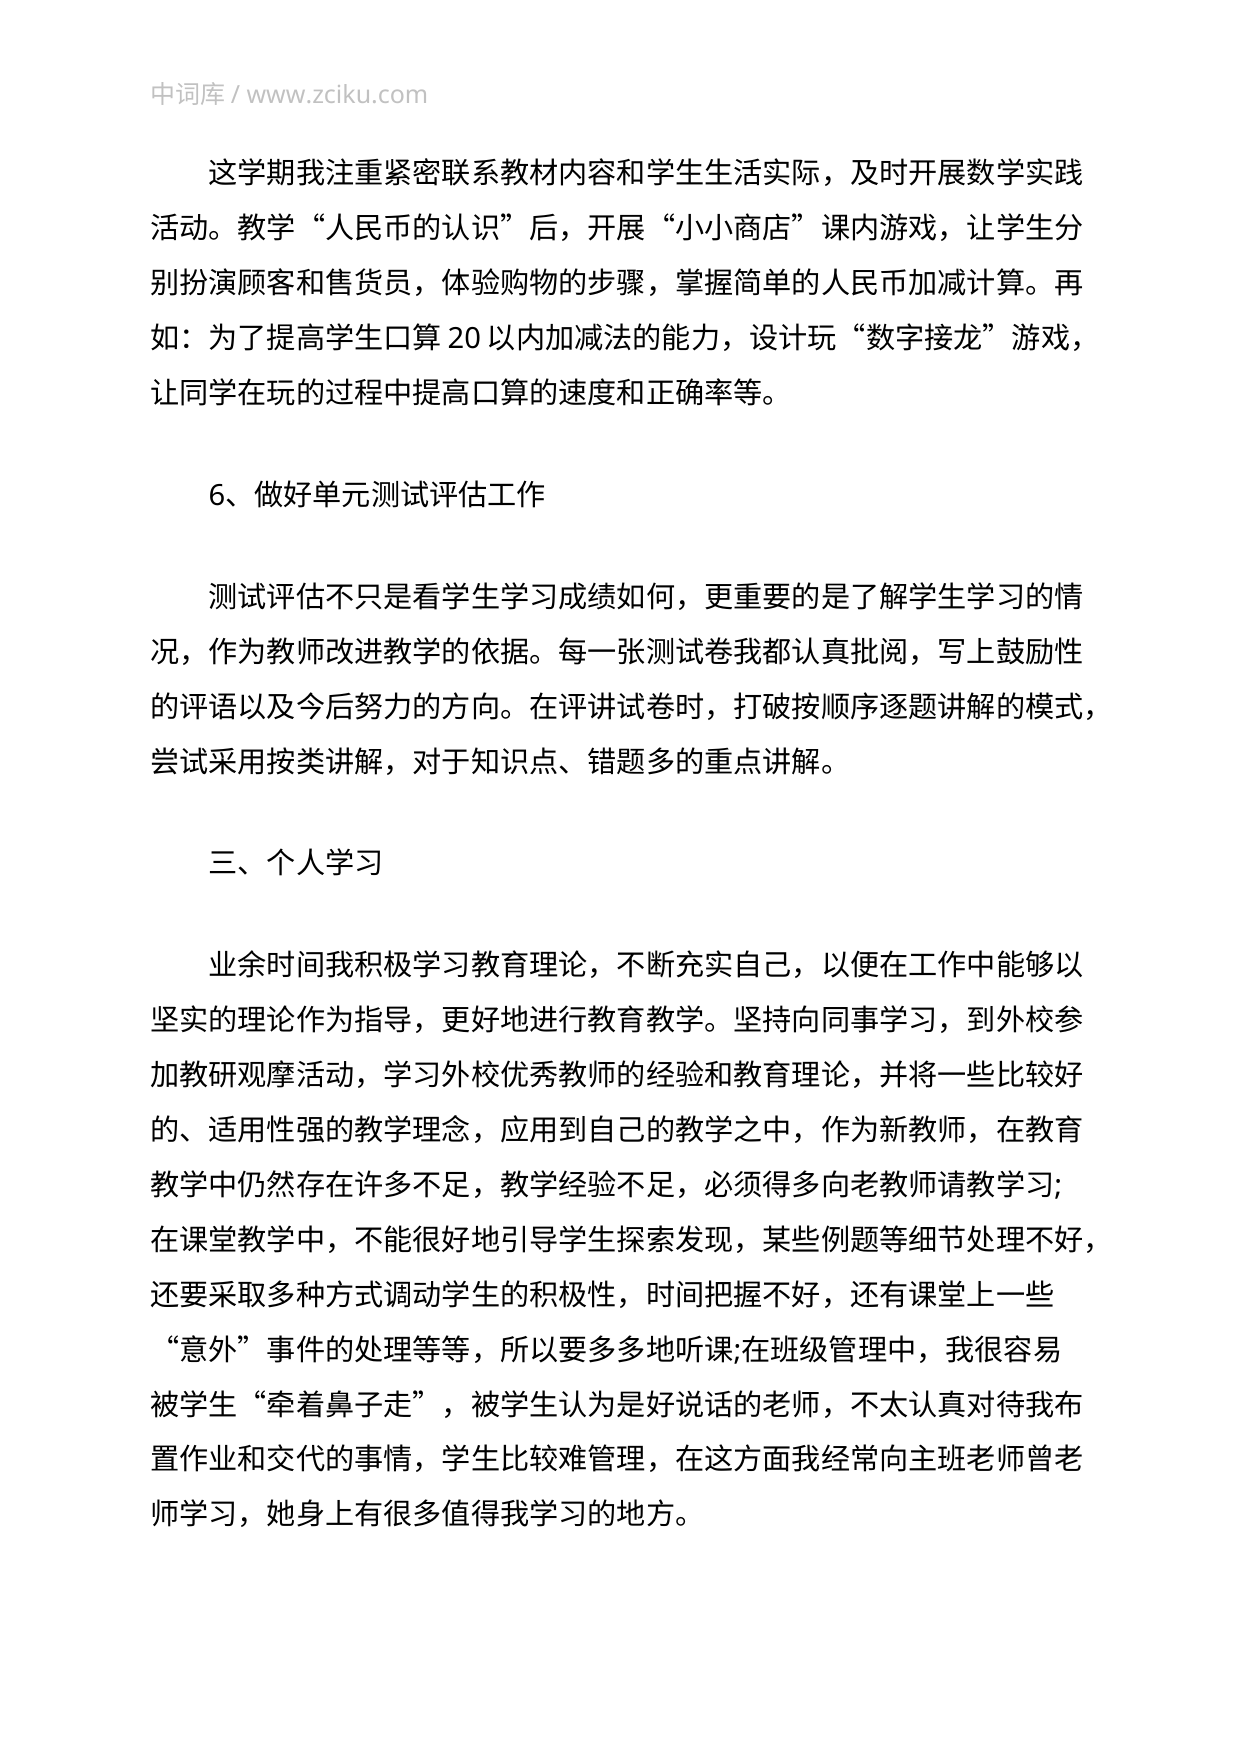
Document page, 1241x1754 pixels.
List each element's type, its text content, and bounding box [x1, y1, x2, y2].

text 这学期我注重紧密联系教材内容和学生生活实际，及时开展数学实践活动。教学“人民币的认识”后，开展“小小商店”课内游戏，让学生分别扮演顾客和售货员，体验购物的步骤，掌握简单的人民币加减计算。再如：为了提高学生口算20以内加减法的能力，设计玩“数字接龙”游戏，让同学在玩的过程中提高口算的速度和正确率等。 [150, 150, 1090, 412]
text 6、做好单元测试评估工作 [150, 471, 1090, 514]
text 业余时间我积极学习教育理论，不断充实自己，以便在工作中能够以坚实的理论作为指导，更好地进行教育教学。坚持向同事学习，到外校参加教研观摩活动，学习外校优秀教师的经验和教育理论，并将一些比较好的、适用性强的教学理念，应用到自己的教学之中，作为新教师，在教育教学中仍然存在许多不足，教学经验不足，必须得多向老教师请教学习;在课堂教学中，不能很好地引导学生探索发现，某些例题等细节处理不好，还要采取多种方式调动学生的积极性，时间把握不好，还有课堂上一些“意外”事件的处理等等，所以要多多地听课;在班级管理中，我很容易被学生“牵着鼻子走”，被学生认为是好说话的老师，不太认真对待我布置作业和交代的事情，学生比较难管理，在这方面我经常向主班老师曾老师学习，她身上有很多值得我学习的地方。 [150, 942, 1090, 1533]
text 三、个人学习 [150, 840, 1090, 882]
text 测试评估不只是看学生学习成绩如何，更重要的是了解学生学习的情况，作为教师改进教学的依据。每一张测试卷我都认真批阅，写上鼓励性的评语以及今后努力的方向。在评讲试卷时，打破按顺序逐题讲解的模式，尝试采用按类讲解，对于知识点、错题多的重点讲解。 [150, 573, 1090, 780]
